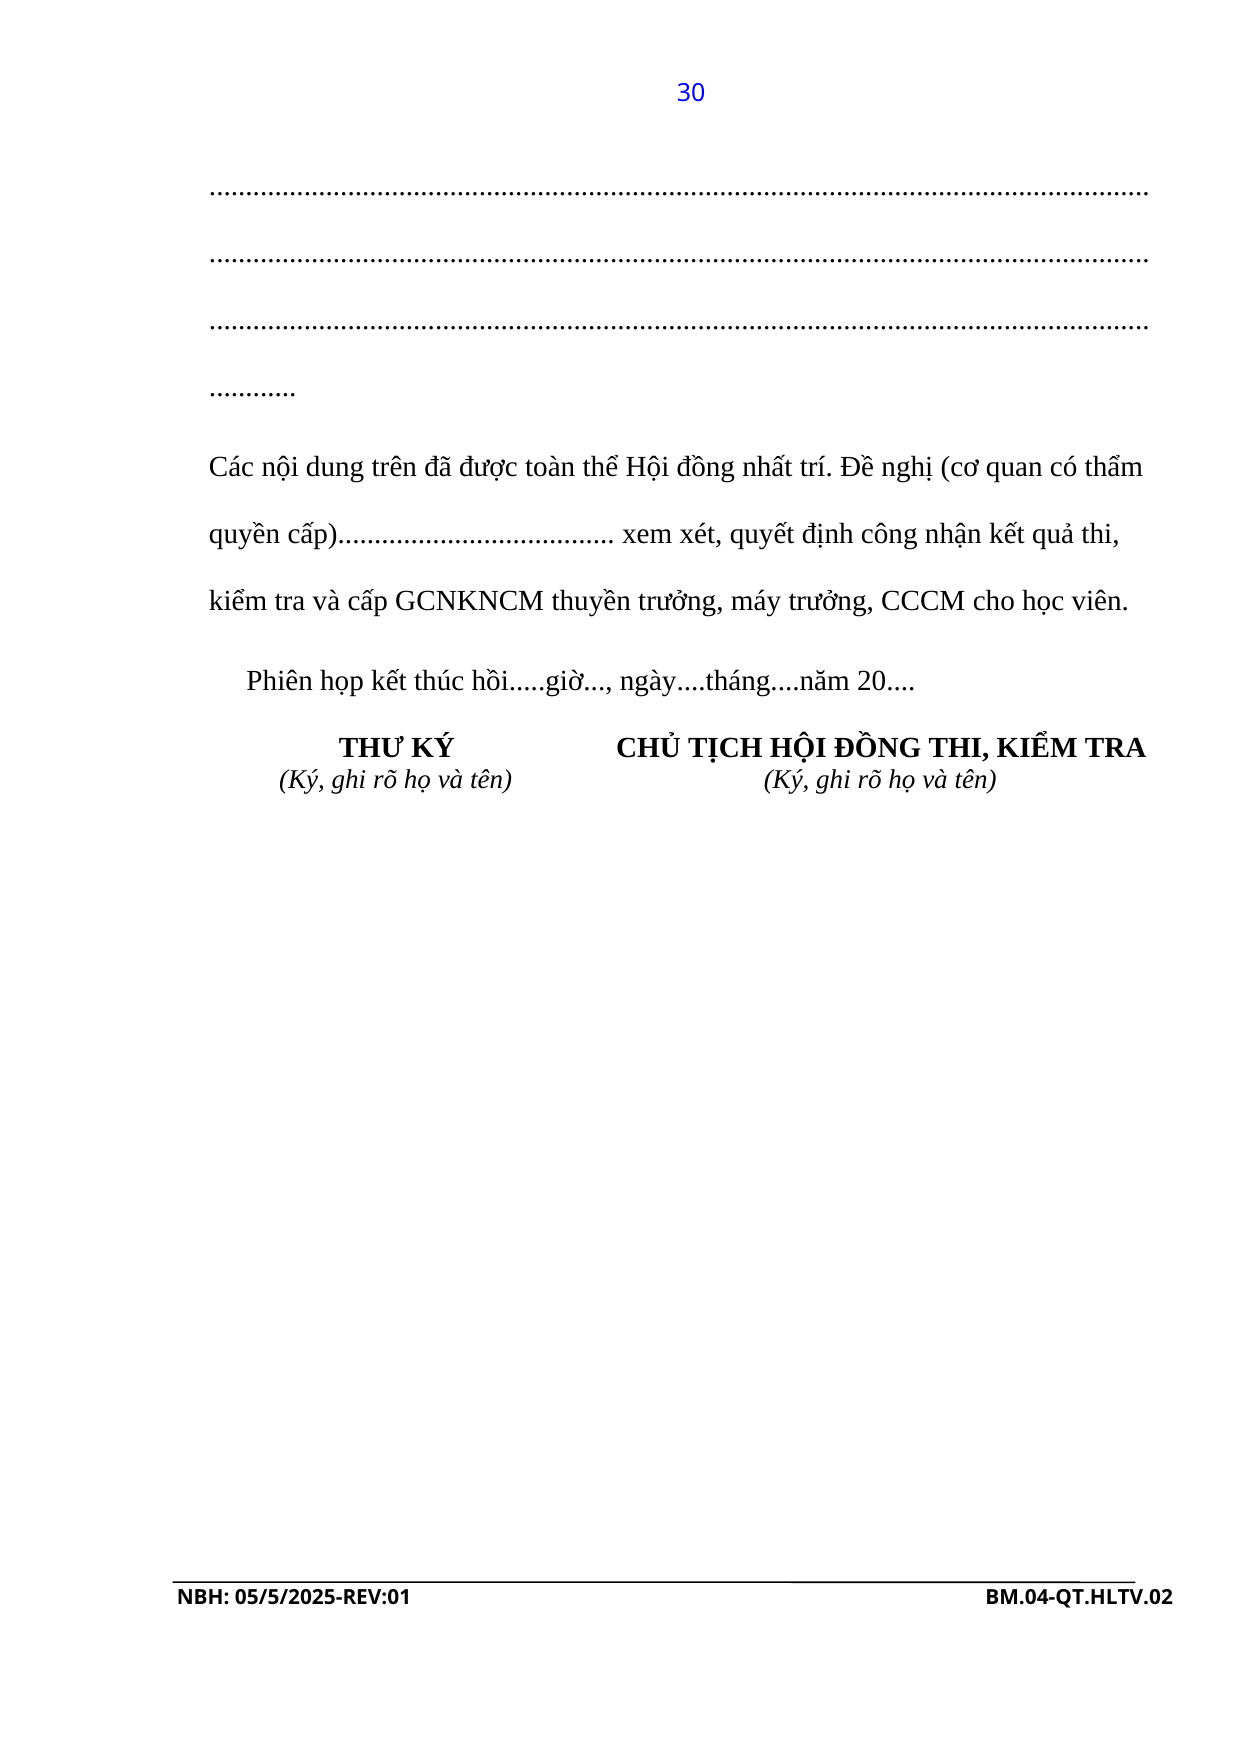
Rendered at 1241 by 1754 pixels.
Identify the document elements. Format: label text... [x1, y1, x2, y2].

text Các nội dung trên đã được toàn thể Hội đồng nhất trí. Đề nghị (cơ quan có thẩm quyền cấp)...................................... xem xét, quyết định công nhận kết quả thi, kiểm tra và cấp GCNKNCM thuyền trưởng, máy trưởng, CCCM cho học viên. [209, 449, 1152, 617]
table_header CHỦ TỊCH HỘI ĐỒNG THI, KIỂM TRA (Ký, ghi rõ họ và tên) [611, 730, 1152, 944]
table_header THƯ KÝ (Ký, ghi rõ họ và tên) [183, 730, 611, 944]
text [209, 168, 1152, 403]
text Phiên họp kết thúc hồi.....giờ..., ngày....tháng....năm 20.... [246, 663, 1152, 696]
